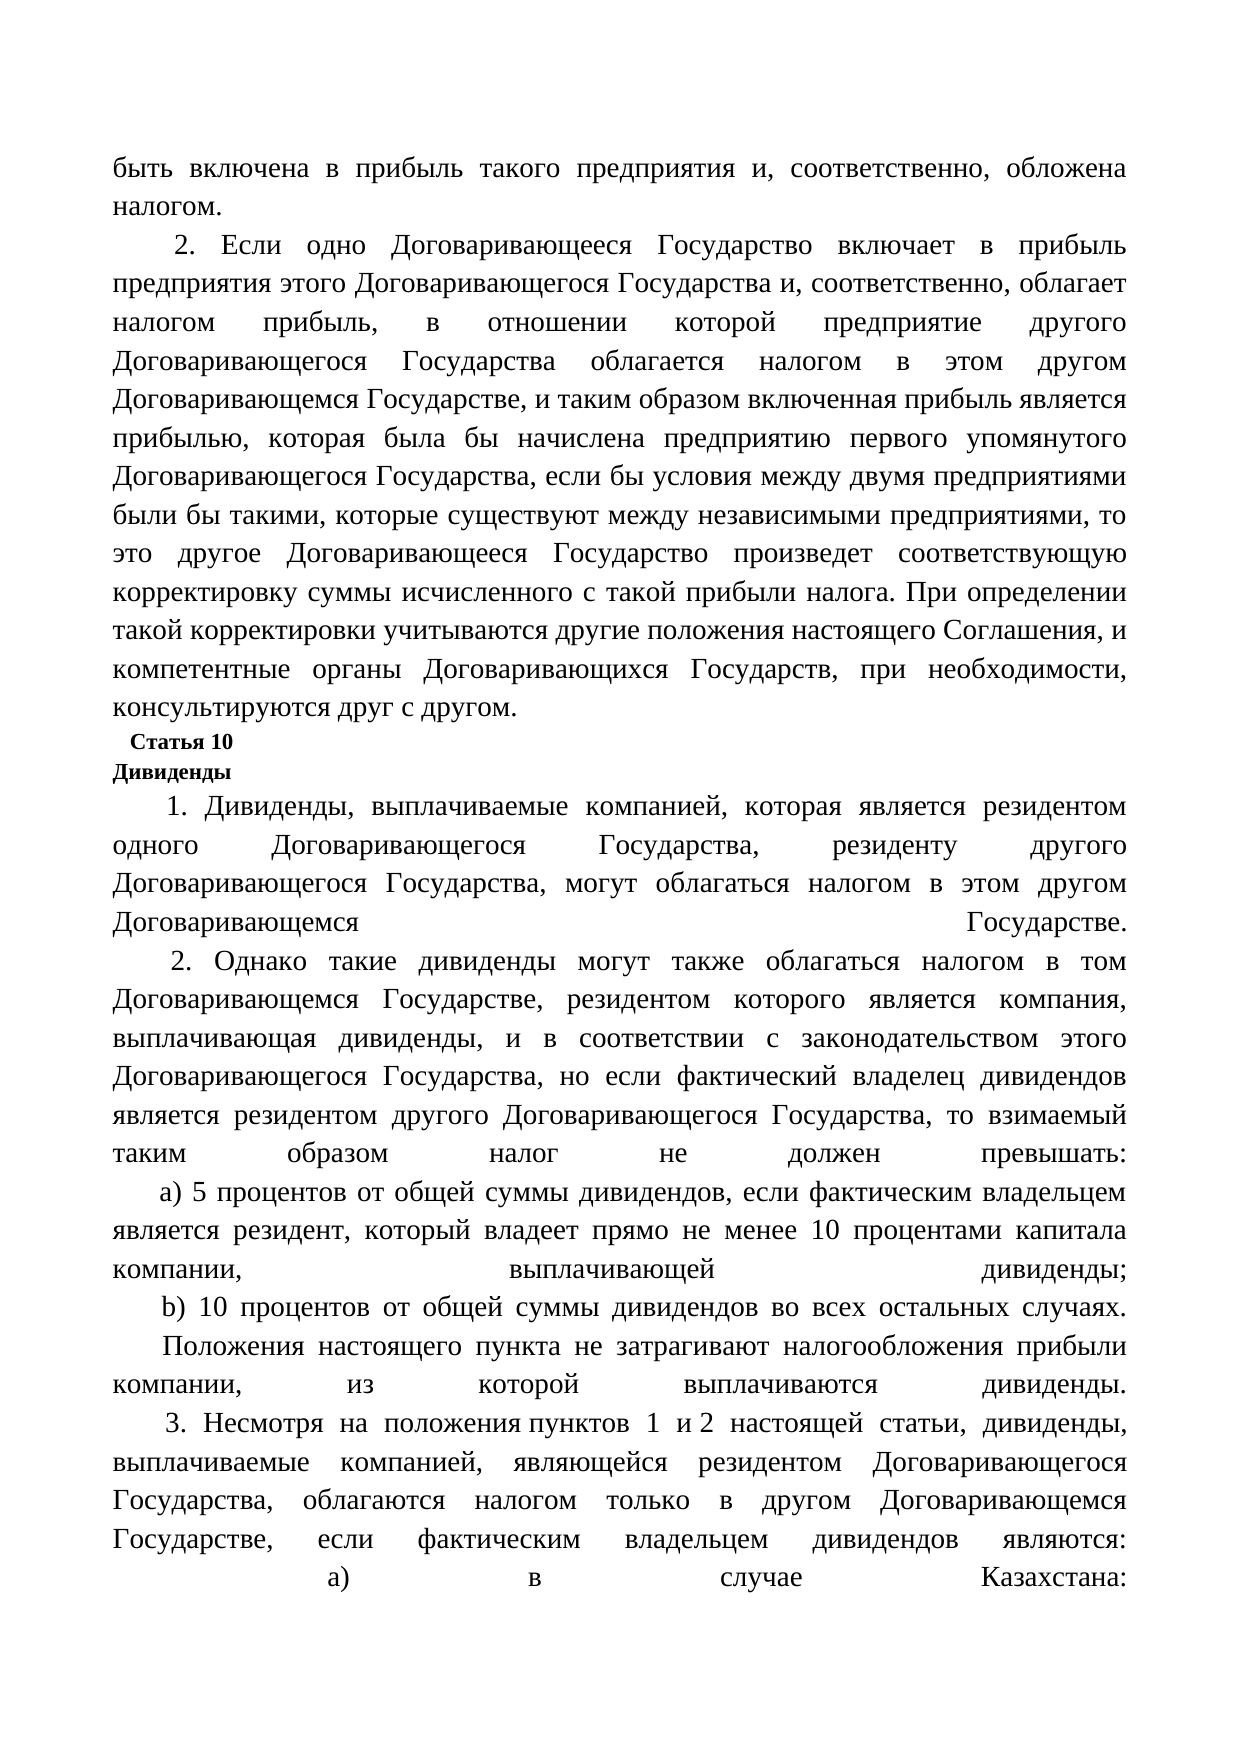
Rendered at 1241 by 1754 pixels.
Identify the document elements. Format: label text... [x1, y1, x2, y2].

text Статья 10 Дивиденды [112, 728, 1128, 785]
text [112, 150, 1128, 723]
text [112, 788, 1128, 1593]
